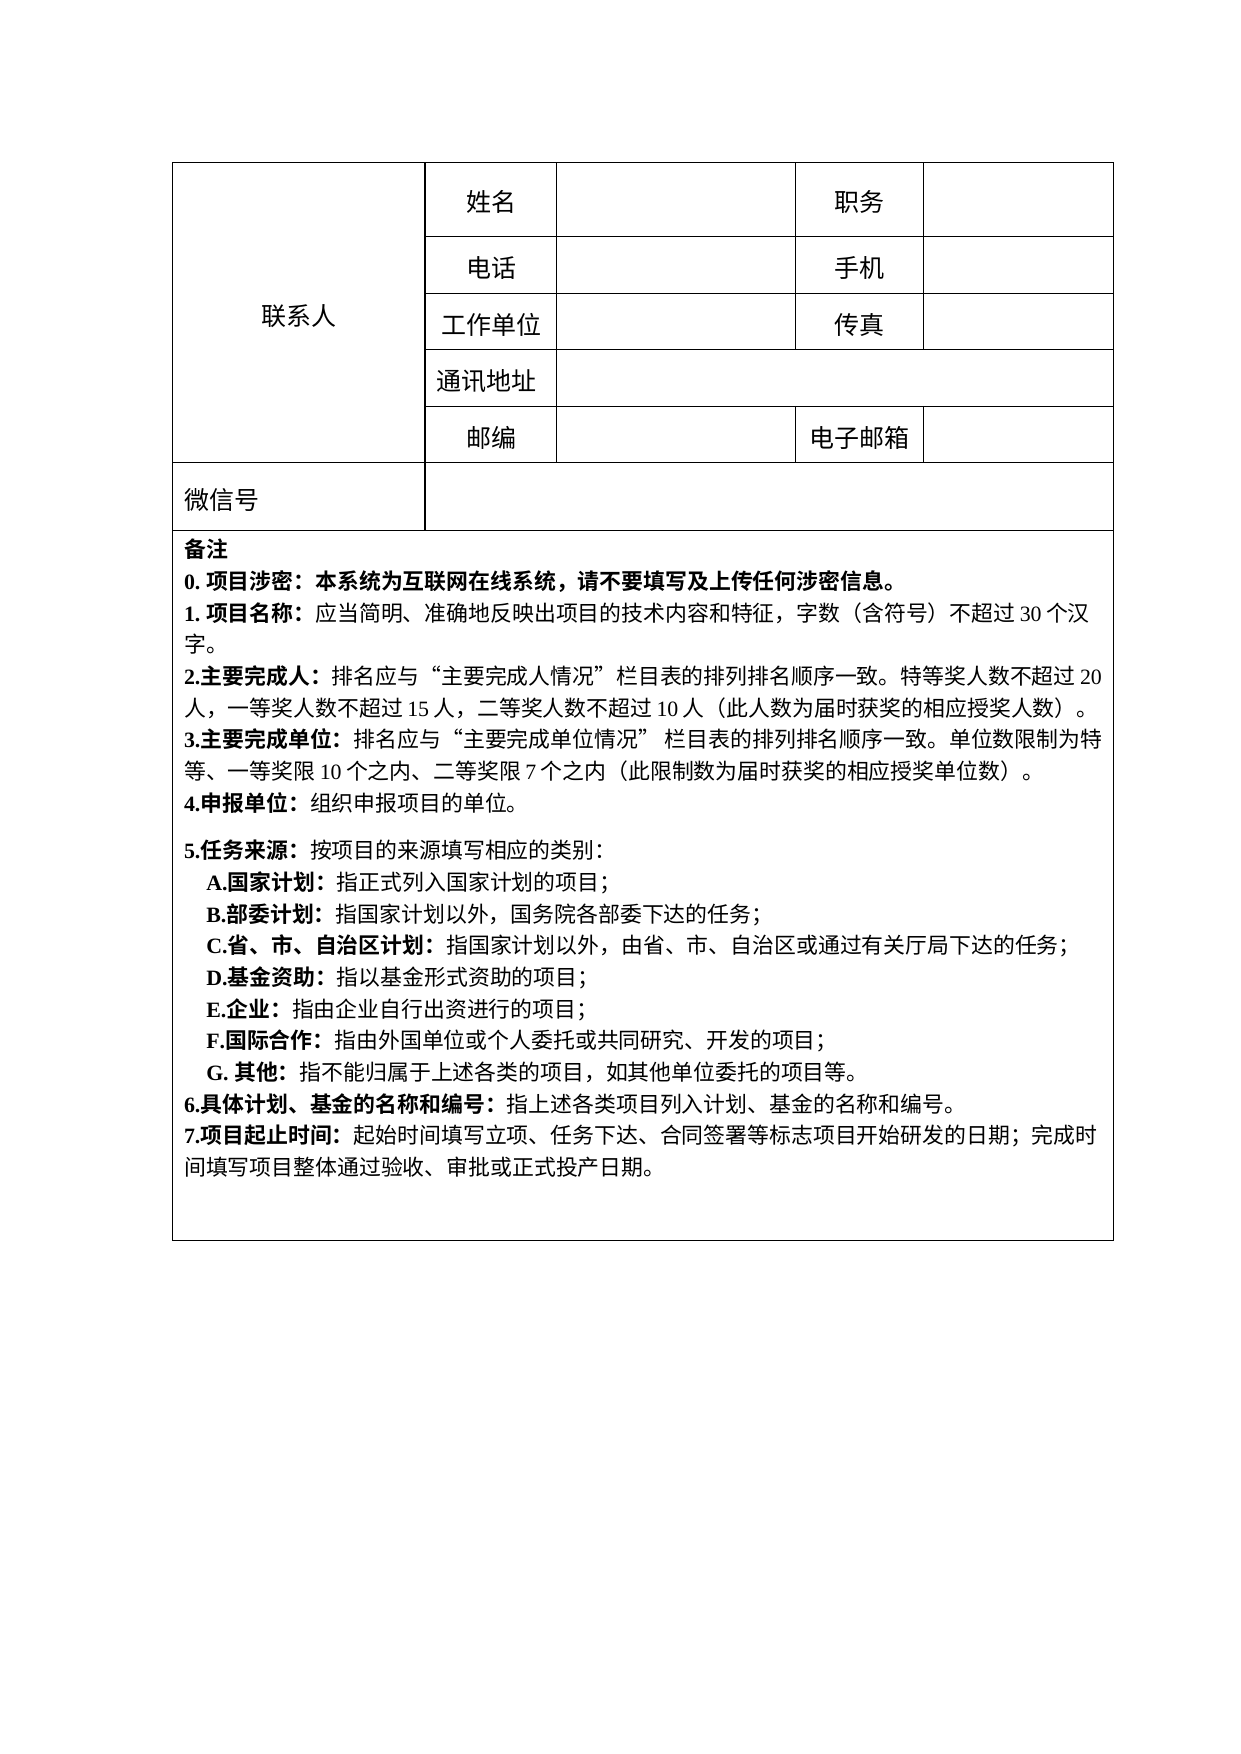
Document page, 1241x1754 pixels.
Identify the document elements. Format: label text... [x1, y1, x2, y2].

table_cell [426, 463, 1113, 530]
table_cell 职务 [796, 163, 923, 236]
table_cell 姓名 [426, 163, 556, 236]
table_cell 微信号 [173, 463, 424, 530]
table_cell 联系人 [173, 163, 424, 462]
table_cell [924, 163, 1113, 236]
table_cell 邮编 [426, 407, 556, 462]
table_cell 手机 [796, 237, 923, 293]
table_cell [557, 407, 795, 462]
table_cell 电子邮箱 [796, 407, 923, 462]
table_cell 电话 [426, 237, 556, 293]
table_cell [557, 237, 795, 293]
table_cell 通讯地址 [426, 350, 556, 406]
table_cell [924, 237, 1113, 293]
table_cell [924, 407, 1113, 462]
table_cell [924, 294, 1113, 349]
table_cell [557, 350, 1113, 406]
table_cell 工作单位 [426, 294, 556, 349]
table_cell [557, 163, 795, 236]
table_cell 传真 [796, 294, 923, 349]
table_cell 备注 0. 项目涉密：本系统为互联网在线系统，请不要填写及上传任何涉密信息。 1. 项目名称：应当简明、准确地反映出项目的技术内容和特征，字数（含符号）不超过30个汉字。 2.主要完成人：排名应与“主要完成人情况”栏目表的排列排名顺序一致。特等奖人数不超过20人，一等奖人数不超过15人，二等奖人数不超过10人（此人数为届时获奖的相应授奖人数）。 3.主要完成单位：排名应与“主要完成单位情况” 栏目表的排列排名顺序一致。单位数限制为特等、一等奖限10个之内、二等奖限7个之内（此限制数为届时获奖的相应授奖单位数）。 4.申报单位：组织申报项目的单位。 5.任务来源：按项目的来源填写相应的类别： A.国家计划：指正式列入国家计划的项目； B.部委计划：指国家计划以外，国务院各部委下达的任务； C.省、市、自治区计划：指国家计划以外，由省、市、自治区或通过有关厅局下达的任务； D.基金资助：指以基金形式资助的项目； E.企业：指由企业自行出资进行的项目； F.国际合作：指由外国单位或个人委托或共同研究、开发的项目； G. 其他：指不能归属于上述各类的项目，如其他单位委托的项目等。 6.具体计划、基金的名称和编号：指上述各类项目列入计划、基金的名称和编号。 7.项目起止时间：起始时间填写立项、任务下达、合同签署等标志项目开始研发的日期；完成时间填写项目整体通过验收、审批或正式投产日期。 [173, 531, 1113, 1240]
table_cell [557, 294, 795, 349]
